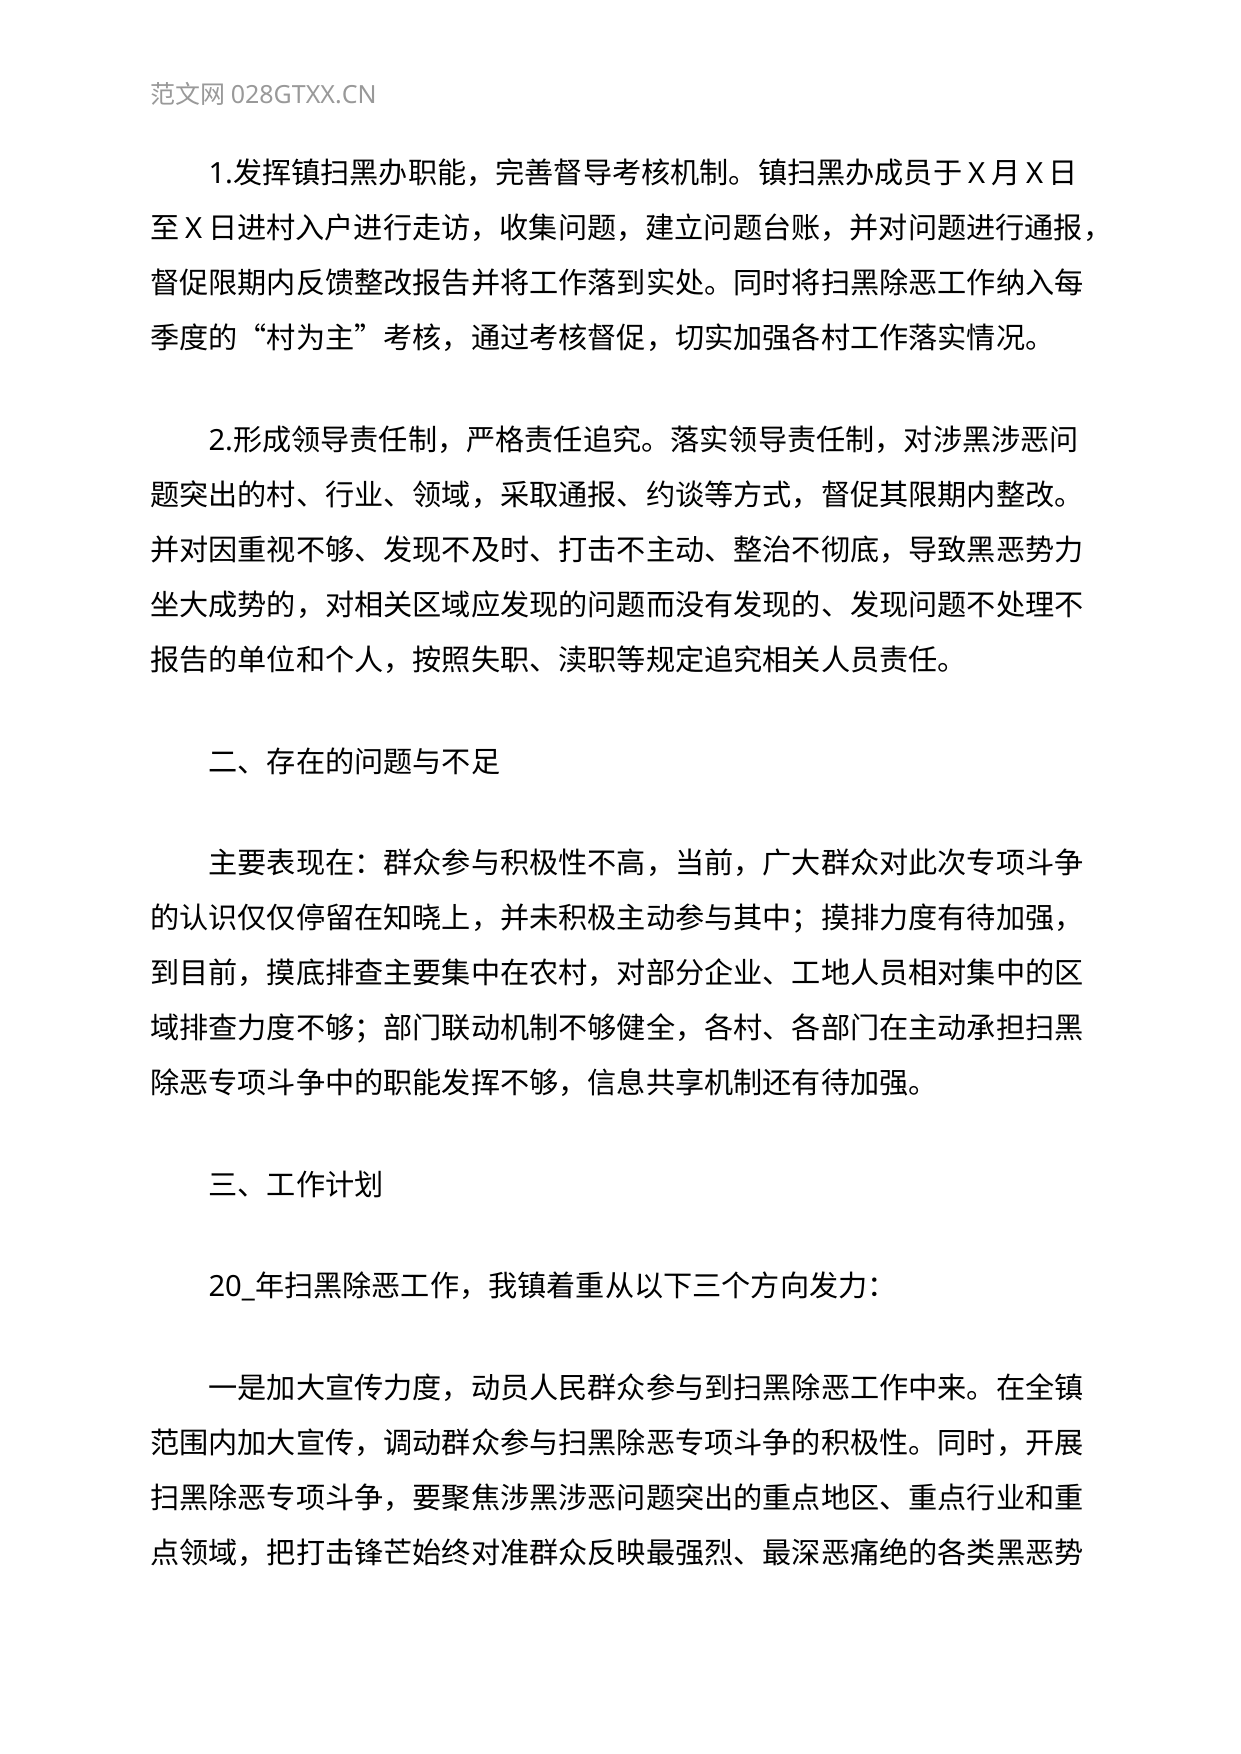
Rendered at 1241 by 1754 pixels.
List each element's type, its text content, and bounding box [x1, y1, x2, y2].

text 2.形成领导责任制，严格责任追究。落实领导责任制，对涉黑涉恶问题突出的村、行业、领域，采取通报、约谈等方式，督促其限期内整改。并对因重视不够、发现不及时、打击不主动、整治不彻底，导致黑恶势力坐大成势的，对相关区域应发现的问题而没有发现的、发现问题不处理不报告的单位和个人，按照失职、渎职等规定追究相关人员责任。 [150, 417, 1090, 679]
text 20_年扫黑除恶工作，我镇着重从以下三个方向发力： [150, 1263, 1090, 1305]
text 二、存在的问题与不足 [150, 738, 1090, 780]
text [150, 1365, 1090, 1572]
text 主要表现在：群众参与积极性不高，当前，广大群众对此次专项斗争的认识仅仅停留在知晓上，并未积极主动参与其中；摸排力度有待加强，到目前，摸底排查主要集中在农村，对部分企业、工地人员相对集中的区域排查力度不够；部门联动机制不够健全，各村、各部门在主动承担扫黑除恶专项斗争中的职能发挥不够，信息共享机制还有待加强。 [150, 840, 1090, 1102]
text 三、工作计划 [150, 1161, 1090, 1203]
text 1.发挥镇扫黑办职能，完善督导考核机制。镇扫黑办成员于X月X日至X日进村入户进行走访，收集问题，建立问题台账，并对问题进行通报，督促限期内反馈整改报告并将工作落到实处。同时将扫黑除恶工作纳入每季度的“村为主”考核，通过考核督促，切实加强各村工作落实情况。 [150, 150, 1090, 357]
